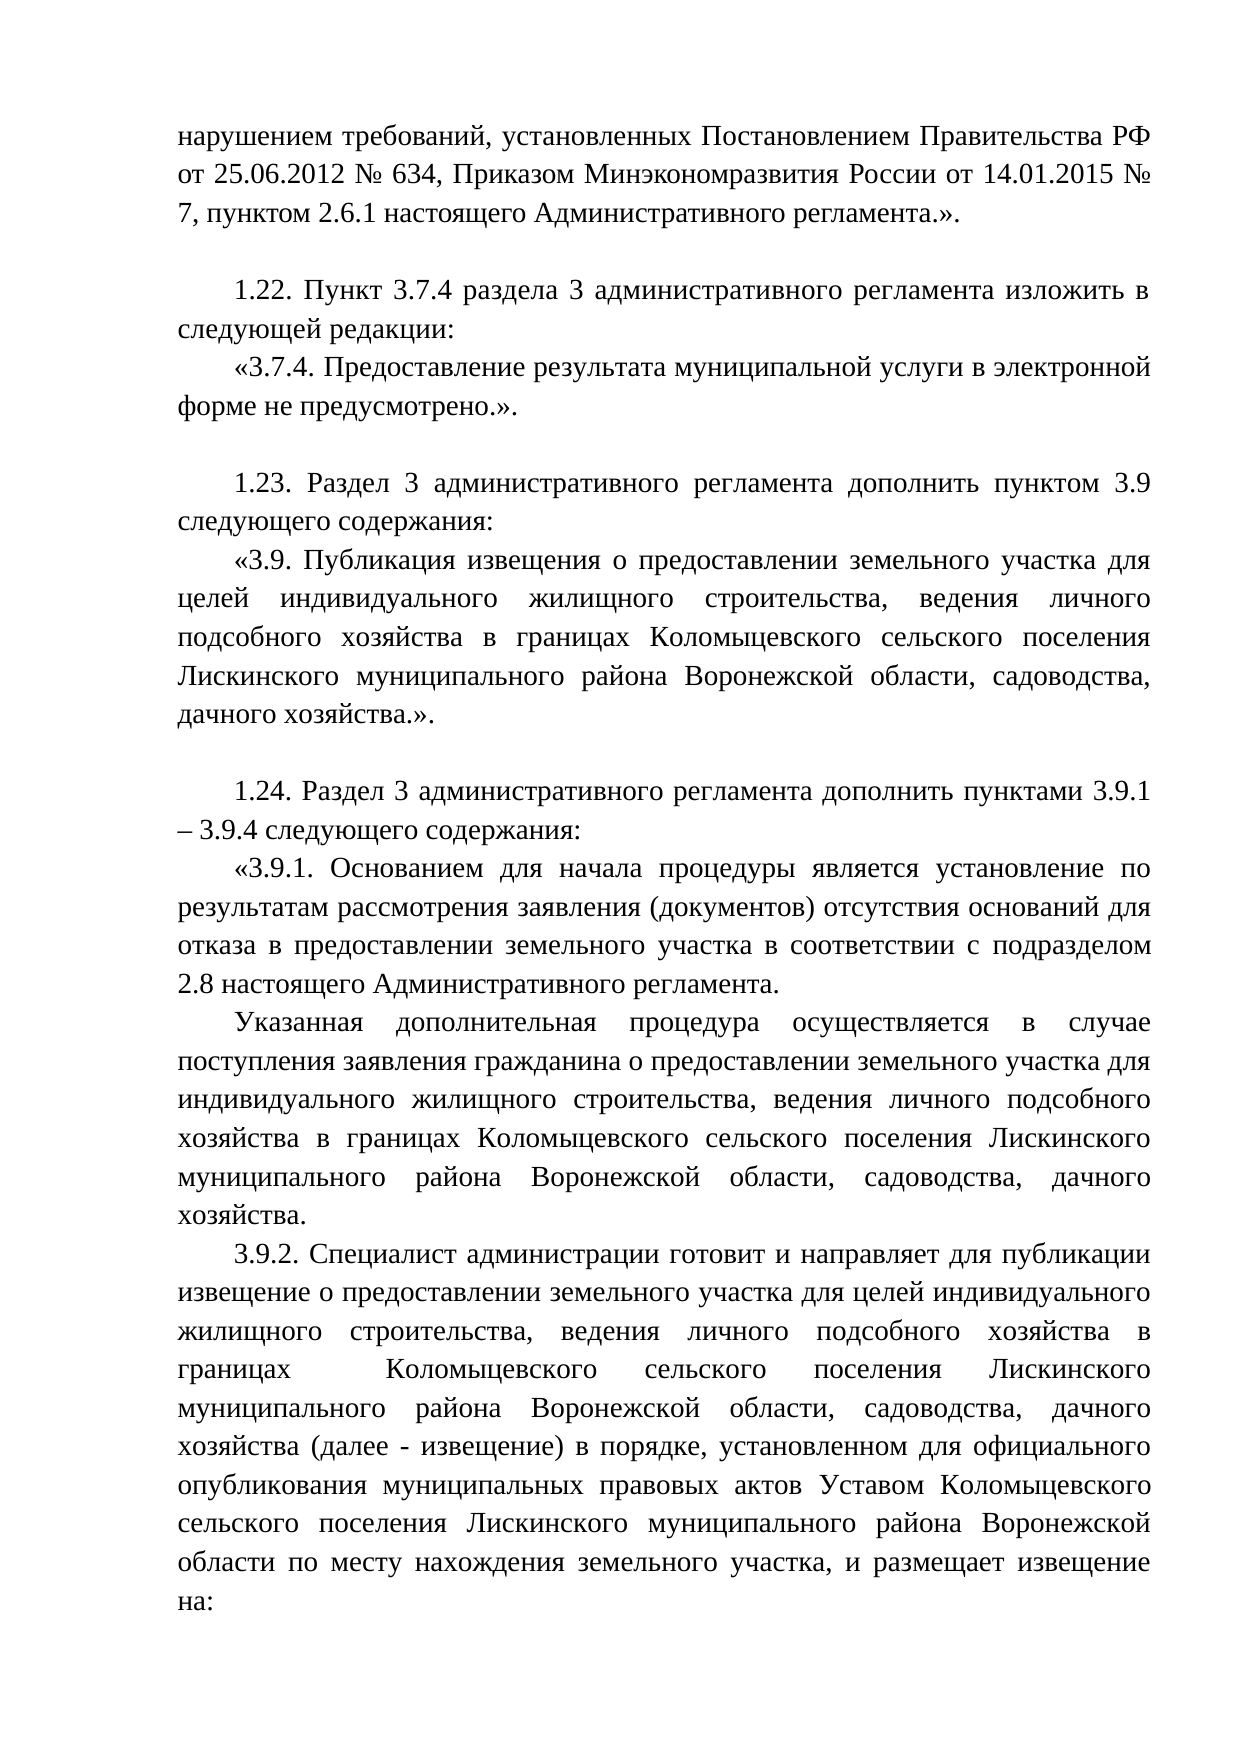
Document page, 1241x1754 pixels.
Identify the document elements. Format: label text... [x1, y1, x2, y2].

text Указанная дополнительная процедура осуществляется в случае поступления заявления гражданина о предоставлении земельного участка для индивидуального жилищного строительства, ведения личного подсобного хозяйства в границах Коломыцевского сельского поселения Лискинского муниципального района Воронежской области, садоводства, дачного хозяйства. [177, 1004, 1152, 1231]
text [177, 118, 1152, 229]
text «3.9. Публикация извещения о предоставлении земельного участка для целей индивидуального жилищного строительства, ведения личного подсобного хозяйства в границах Коломыцевского сельского поселения Лискинского муниципального района Воронежской области, садоводства, дачного хозяйства.». [177, 542, 1152, 730]
text 1.23. Раздел 3 административного регламента дополнить пунктом 3.9 следующего содержания: [177, 465, 1152, 537]
text 1.22. Пункт 3.7.4 раздела 3 административного регламента изложить в следующей редакции: [177, 272, 1152, 344]
text «3.7.4. Предоставление результата муниципальной услуги в электронной форме не предусмотрено.». [177, 349, 1152, 421]
text «3.9.1. Основанием для начала процедуры является установление по результатам рассмотрения заявления (документов) отсутствия оснований для отказа в предоставлении земельного участка в соответствии с подразделом 2.8 настоящего Административного регламента. [177, 850, 1152, 999]
text 3.9.2. Специалист администрации готовит и направляет для публикации извещение о предоставлении земельного участка для целей индивидуального жилищного строительства, ведения личного подсобного хозяйства в границах Коломыцевского сельского поселения Лискинского муниципального района Воронежской области, садоводства, дачного хозяйства (далее - извещение) в порядке, установленном для официального опубликования муниципальных правовых актов Уставом Коломыцевского сельского поселения Лискинского муниципального района Воронежской области по месту нахождения земельного участка, и размещает извещение на: [177, 1236, 1152, 1616]
text 1.24. Раздел 3 административного регламента дополнить пунктами 3.9.1 – 3.9.4 следующего содержания: [177, 773, 1152, 845]
